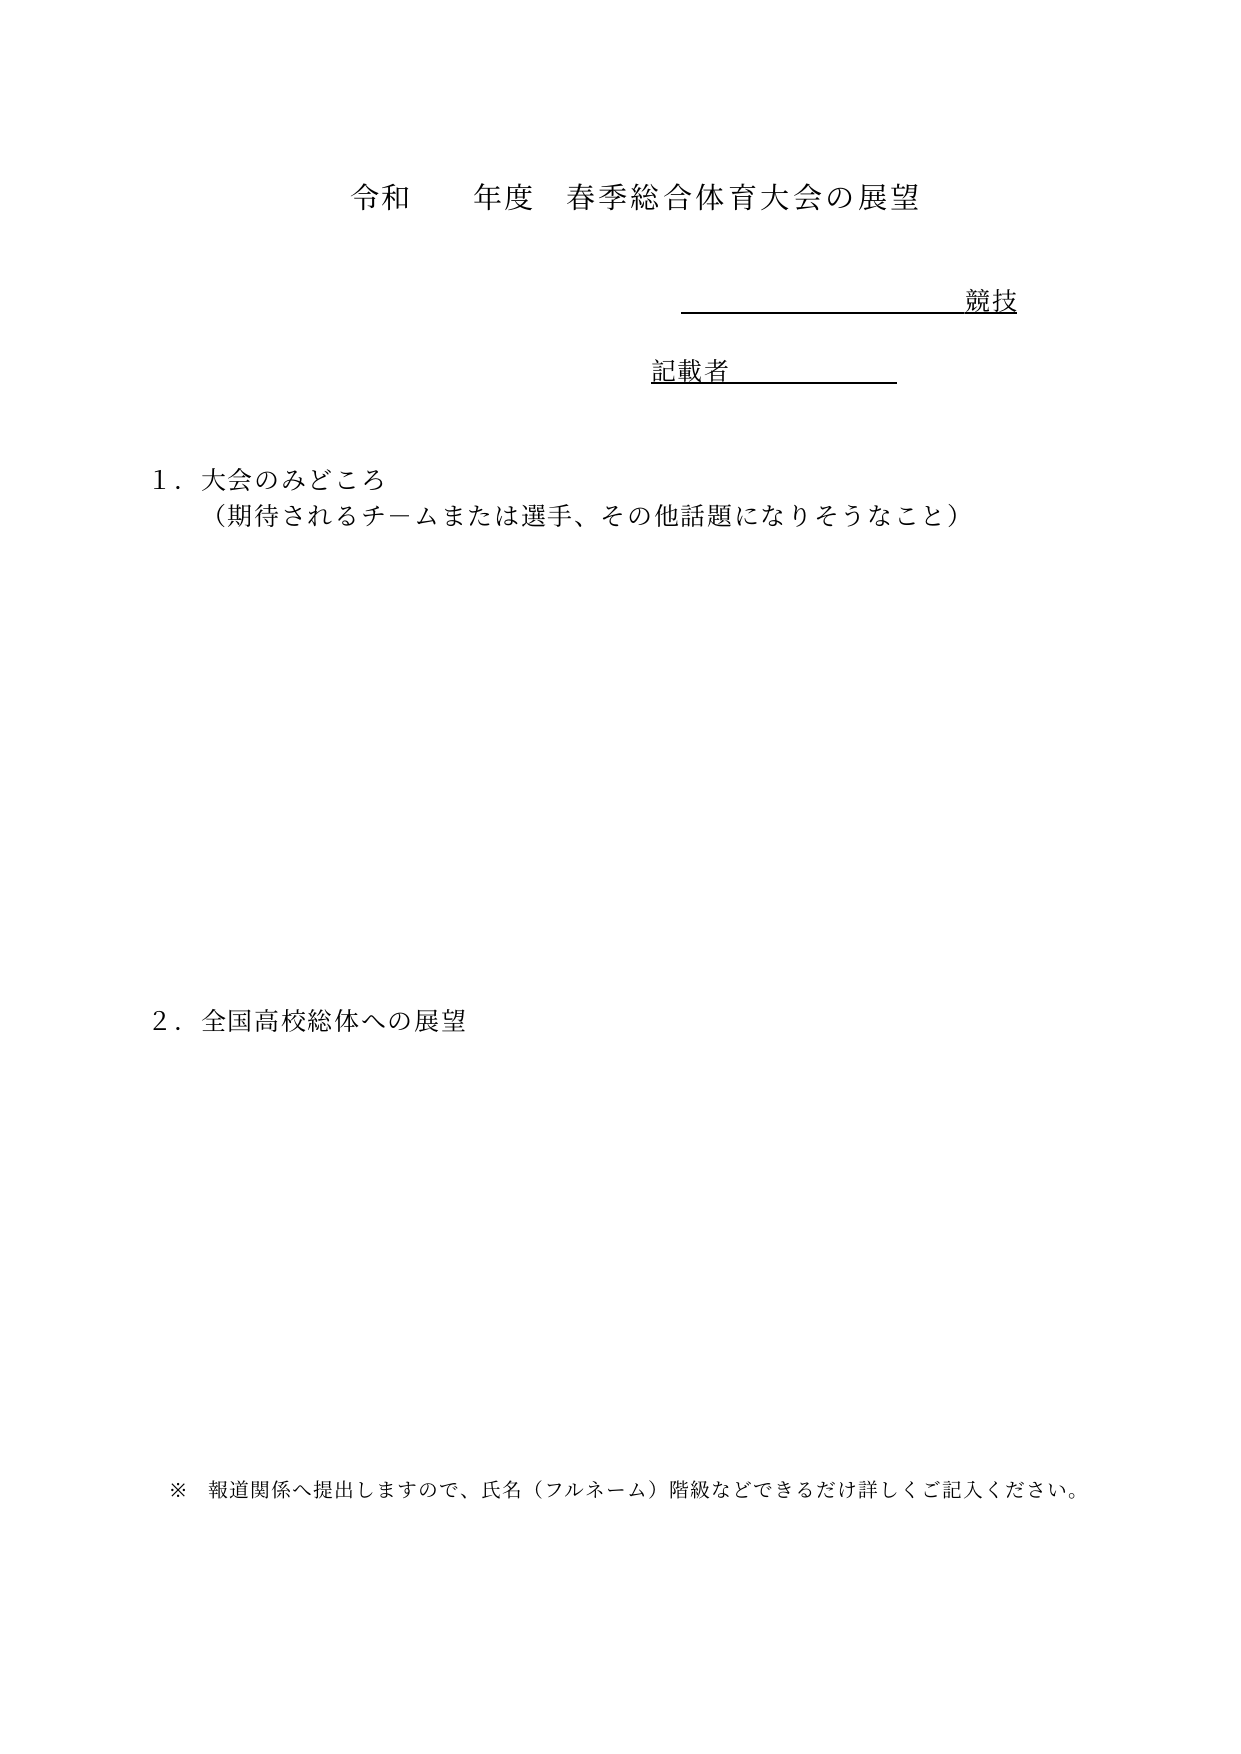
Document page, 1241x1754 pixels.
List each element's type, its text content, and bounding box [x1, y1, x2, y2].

text 競技 [148, 281, 1122, 317]
text （期待されるチ－ムまたは選手、その他話題になりそうなこと） [148, 497, 1122, 533]
text ※ 報道関係へ提出しますので、氏名（フルネーム）階級などできるだけ詳しくご記入ください。 [148, 1475, 1122, 1503]
text 記載者 [148, 351, 1122, 387]
text １．大会のみどころ [148, 461, 1122, 497]
text ２．全国高校総体への展望 [148, 1001, 1122, 1037]
text 令和 年度 春季総合体育大会の展望 [148, 175, 1122, 217]
